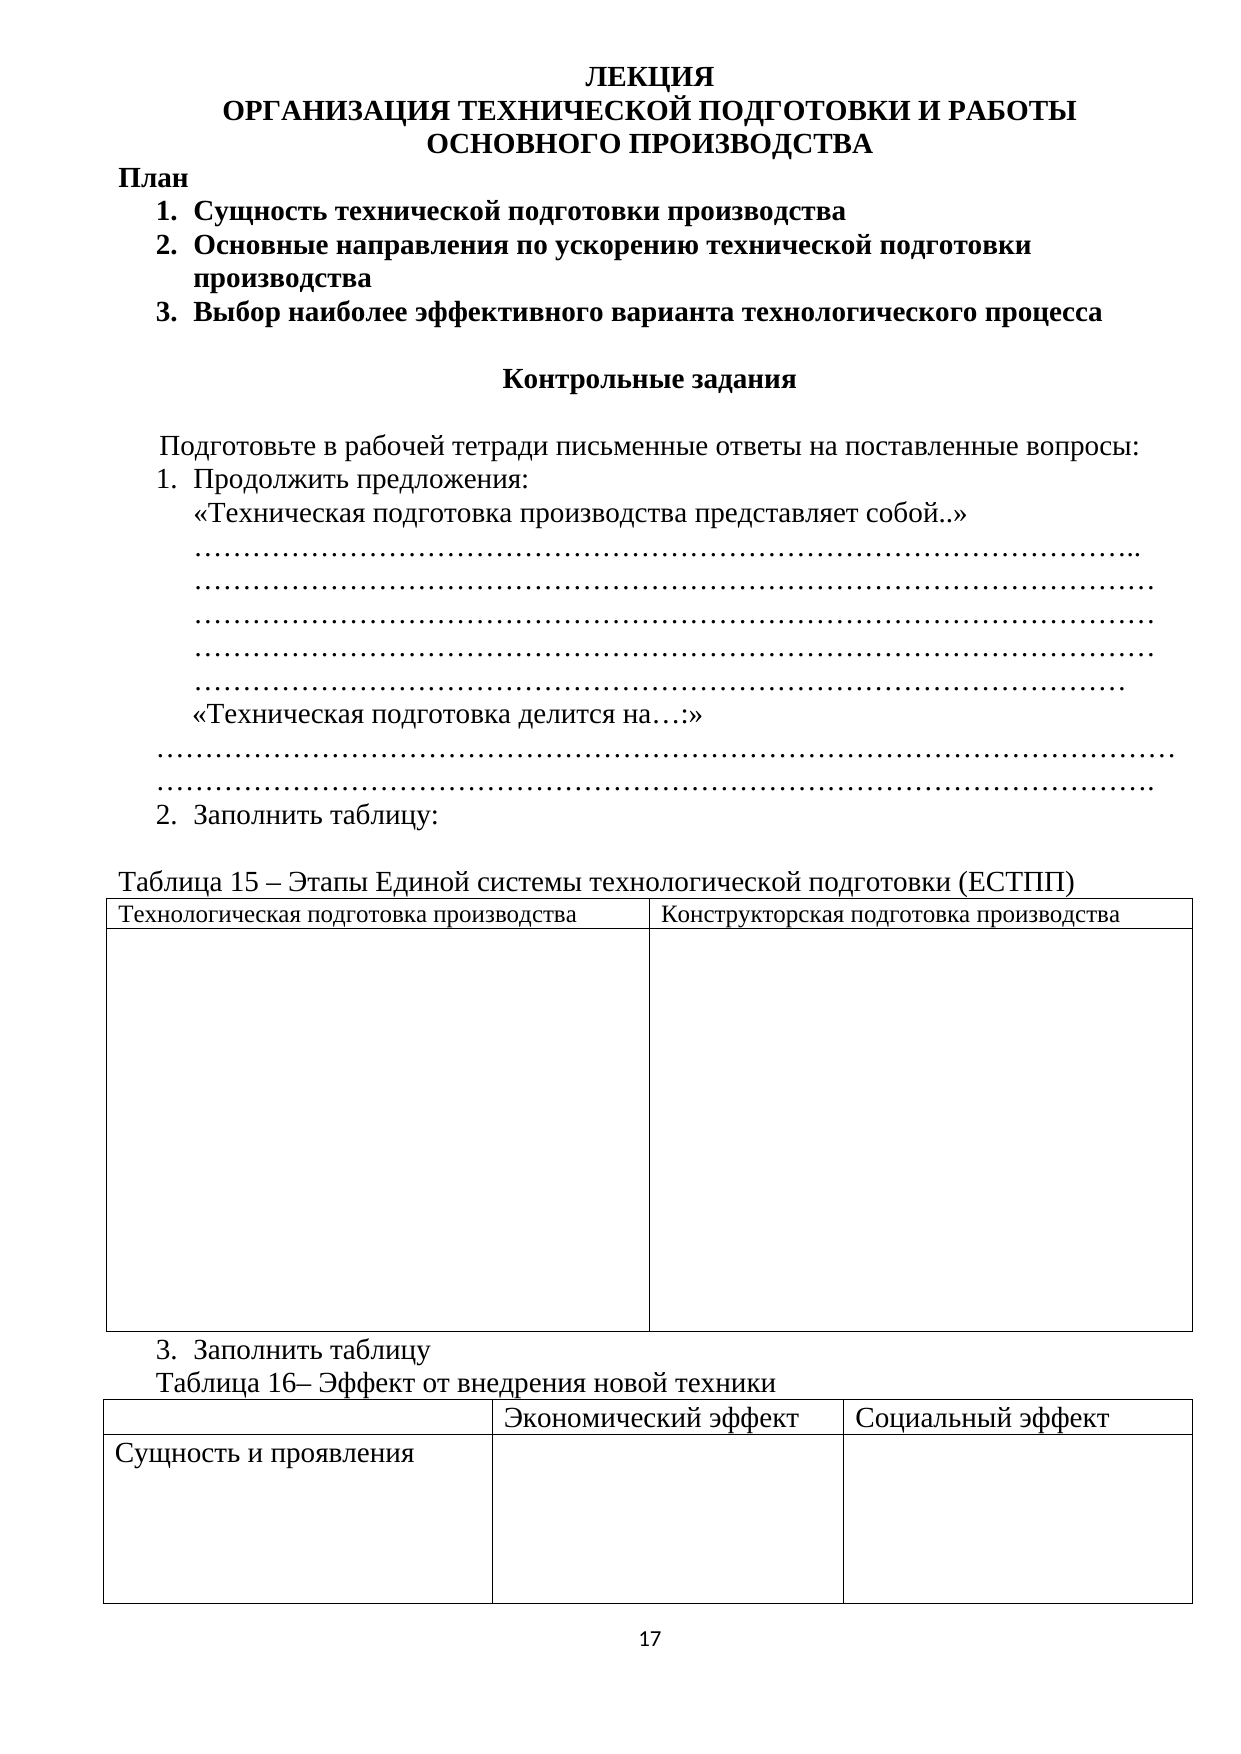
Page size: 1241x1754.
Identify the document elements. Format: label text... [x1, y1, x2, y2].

table_header Экономический эффект [493, 1400, 843, 1434]
text Таблица 16– Эффект от внедрения новой техники [156, 1366, 1181, 1399]
table_cell Сущность и проявления [104, 1435, 492, 1602]
text ОРГАНИЗАЦИЯ ТЕХНИЧЕСКОЙ ПОДГОТОВКИ И РАБОТЫ [118, 93, 1181, 126]
table_cell [650, 929, 1192, 1331]
text ЛЕКЦИЯ [118, 59, 1181, 93]
table_cell [844, 1435, 1192, 1602]
list «Техническая подготовка производства представляет собой..» [193, 495, 1181, 529]
list Продолжить предложения: [156, 462, 1181, 495]
text ОСНОВНОГО ПРОИЗВОДСТВА [118, 126, 1181, 160]
text ………………………………………………………………………………………………………………………………………………………………………………………. [155, 730, 1181, 797]
table_header Социальный эффект [844, 1400, 1192, 1434]
list Сущность технической подготовки производства [156, 193, 1181, 227]
text Таблица 15 – Этапы Единой системы технологической подготовки (ЕСТПП) [118, 864, 1181, 898]
list …………………………………………………………………………………….. [193, 529, 1181, 562]
table_cell [493, 1435, 843, 1602]
table_header Конструкторская подготовка производства [650, 899, 1192, 927]
list Основные направления по ускорению технической подготовки производства [156, 227, 1181, 294]
table_cell [107, 929, 649, 1331]
text «Техническая подготовка делится на…:» [155, 696, 1181, 730]
list Заполнить таблицу: [156, 797, 1181, 831]
list Заполнить таблицу [156, 1332, 1181, 1366]
table_header Технологическая подготовка производства [107, 899, 649, 927]
list …………………………………………………………………………………………………………………………………………………………………………………………………………………………………………………………………………………………………………………………………………………………… [193, 562, 1181, 696]
text Подготовьте в рабочей тетради письменные ответы на поставленные вопросы: [118, 428, 1181, 462]
table_header [104, 1400, 492, 1434]
text Контрольные задания [118, 361, 1181, 394]
list Выбор наиболее эффективного варианта технологического процесса [156, 294, 1181, 327]
text План [118, 160, 1181, 193]
